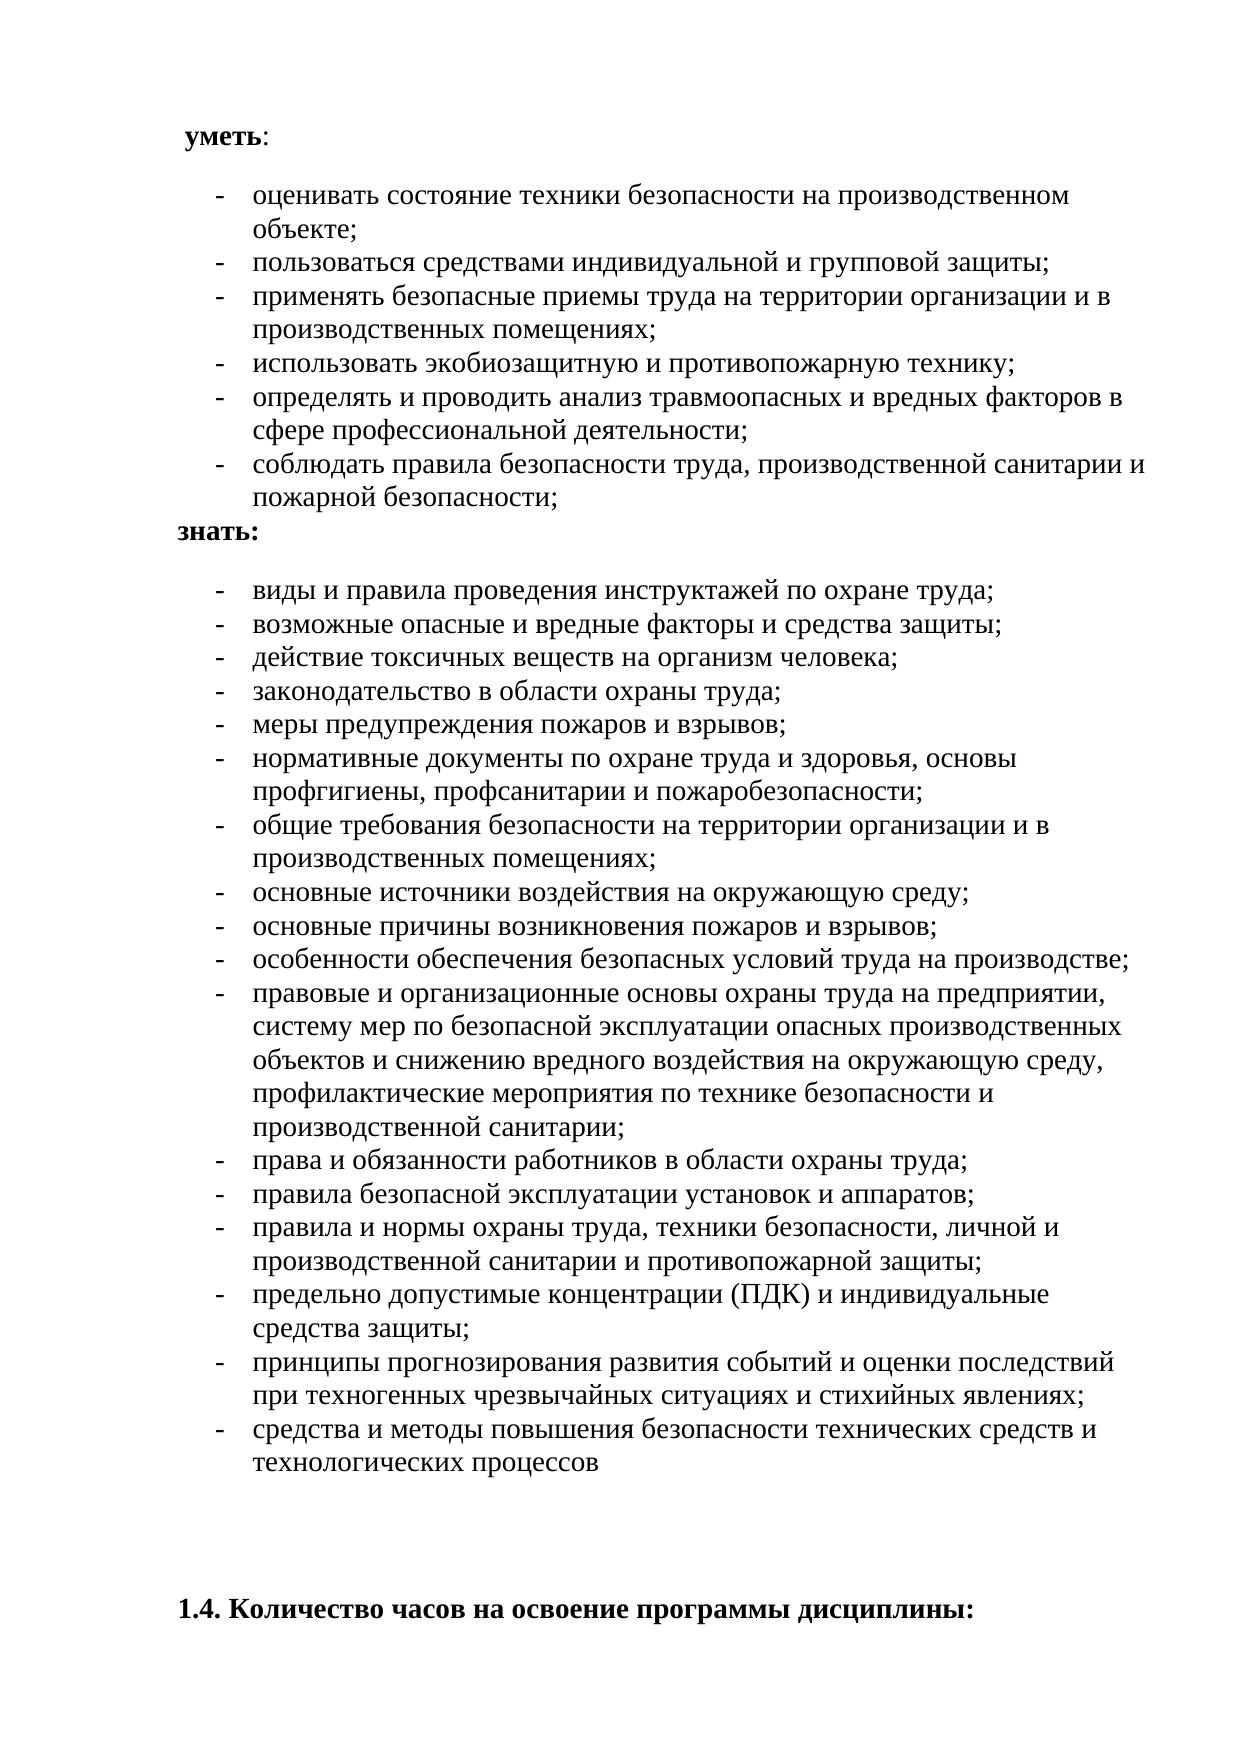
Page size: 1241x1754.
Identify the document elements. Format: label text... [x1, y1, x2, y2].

list средства и методы повышения безопасности технических средств и технологических процессов [215, 1411, 1152, 1478]
list нормативные документы по охране труда и здоровья, основы профгигиены, профсанитарии и пожаробезопасности; [215, 740, 1152, 807]
list действие токсичных веществ на организм человека; [215, 639, 1152, 673]
text уметь: [177, 118, 1152, 152]
list правовые и организационные основы охраны труда на предприятии, систему мер по безопасной эксплуатации опасных производственных объектов и снижению вредного воздействия на окружающую среду, профилактические мероприятия по технике безопасности и производственной санитарии; [215, 975, 1152, 1142]
list соблюдать правила безопасности труда, производственной санитарии и пожарной безопасности; [215, 446, 1152, 513]
list принципы прогнозирования развития событий и оценки последствий при техногенных чрезвычайных ситуациях и стихийных явлениях; [215, 1344, 1152, 1411]
list виды и правила проведения инструктажей по охране труда; [215, 572, 1152, 606]
list основные причины возникновения пожаров и взрывов; [215, 908, 1152, 941]
list законодательство в области охраны труда; [215, 673, 1152, 706]
list меры предупреждения пожаров и взрывов; [215, 706, 1152, 740]
list предельно допустимые концентрации (ПДК) и индивидуальные средства защиты; [215, 1277, 1152, 1344]
list правила безопасной эксплуатации установок и аппаратов; [215, 1176, 1152, 1209]
list оценивать состояние техники безопасности на производственном объекте; [215, 177, 1152, 244]
list возможные опасные и вредные факторы и средства защиты; [215, 606, 1152, 639]
list применять безопасные приемы труда на территории организации и в производственных помещениях; [215, 278, 1152, 345]
text 1.4. Количество часов на освоение программы дисциплины: [177, 1591, 1152, 1625]
list правила и нормы охраны труда, техники безопасности, личной и производственной санитарии и противопожарной защиты; [215, 1209, 1152, 1277]
list основные источники воздействия на окружающую среду; [215, 874, 1152, 908]
list права и обязанности работников в области охраны труда; [215, 1142, 1152, 1176]
list определять и проводить анализ травмоопасных и вредных факторов в сфере профессиональной деятельности; [215, 379, 1152, 446]
list использовать экобиозащитную и противопожарную технику; [215, 345, 1152, 379]
text знать: [177, 513, 1152, 546]
list особенности обеспечения безопасных условий труда на производстве; [215, 941, 1152, 975]
list общие требования безопасности на территории организации и в производственных помещениях; [215, 807, 1152, 874]
list пользоваться средствами индивидуальной и групповой защиты; [215, 244, 1152, 278]
